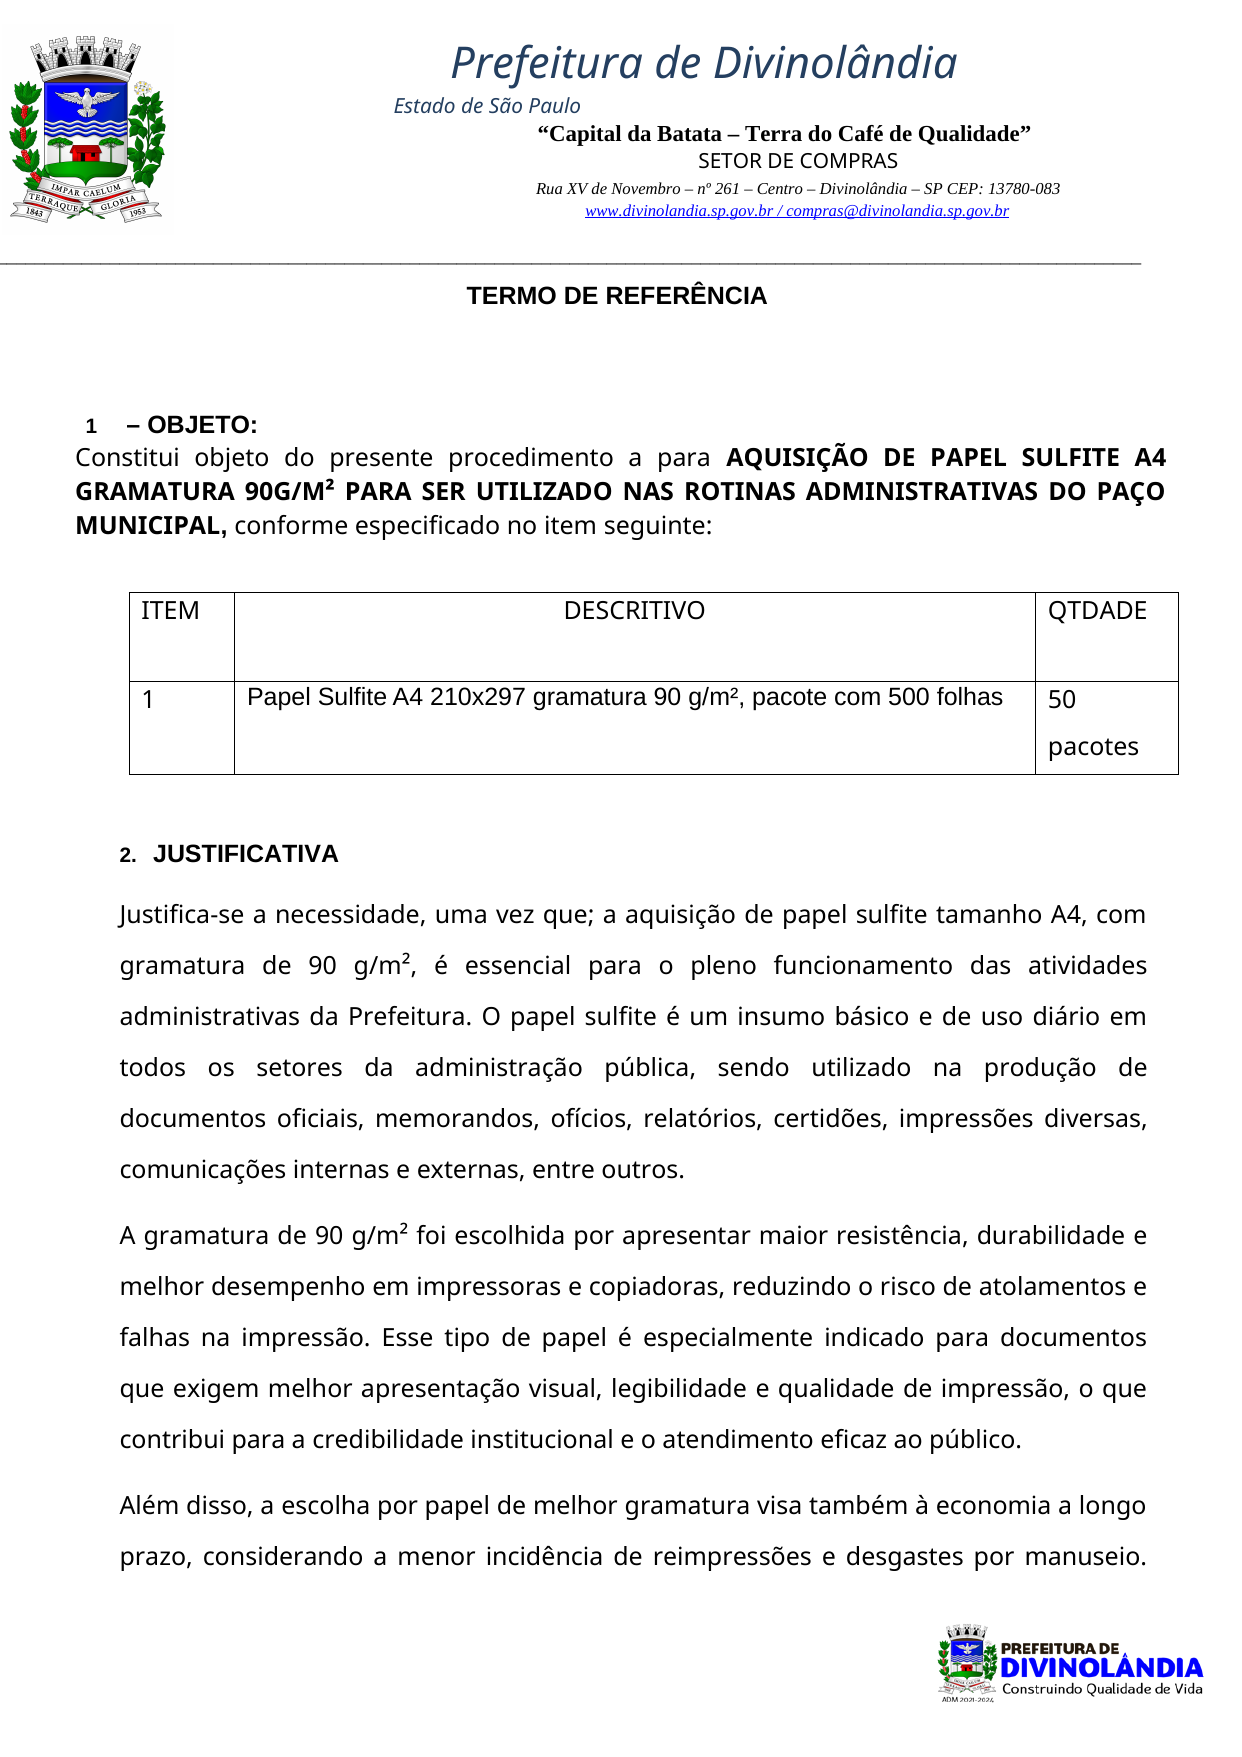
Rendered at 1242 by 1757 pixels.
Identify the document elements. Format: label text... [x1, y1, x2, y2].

subtitle TERMO DE REFERÊNCIA [108, 281, 1126, 309]
text Justifica-se a necessidade, uma vez que; a aquisição de papel sulfite tamanho A4, com gramatura de 90 g/m², é essencial para o pleno funcionamento das atividades administrativas da Prefeitura. O papel sulfite é um insumo básico e de uso diário em todos os setores da administração pública, sendo utilizado na produção de documentos oficiais, memorandos, ofícios, relatórios, certidões, impressões diversas, comunicações internas e externas, entre outros. [119, 897, 1149, 1186]
table_cell 50 pacotes [1036, 682, 1178, 773]
picture [921, 1613, 1215, 1714]
table_cell 1 [130, 682, 234, 773]
list – OBJETO: [85, 410, 1167, 439]
text A gramatura de 90 g/m² foi escolhida por apresentar maior resistência, durabilidade e melhor desempenho em impressoras e copiadoras, reduzindo o risco de atolamentos e falhas na impressão. Esse tipo de papel é especialmente indicado para documentos que exigem melhor apresentação visual, legibilidade e qualidade de impressão, o que contribui para a credibilidade institucional e o atendimento eficaz ao público. [119, 1218, 1149, 1456]
table_header DESCRITIVO [235, 593, 1035, 681]
table_header ITEM [130, 593, 234, 681]
picture [1, 24, 174, 235]
subtitle JUSTIFICATIVA [119, 839, 1148, 868]
table_header QTDADE [1036, 593, 1178, 681]
table_cell Papel Sulfite A4 210x297 gramatura 90 g/m², pacote com 500 folhas [235, 682, 1035, 773]
text Constitui objeto do presente procedimento a para AQUISIÇÃO DE PAPEL SULFITE A4 GRAMATURA 90G/M² PARA SER UTILIZADO NAS ROTINAS ADMINISTRATIVAS DO PAÇO MUNICIPAL, conforme especificado no item seguinte: [75, 439, 1167, 541]
